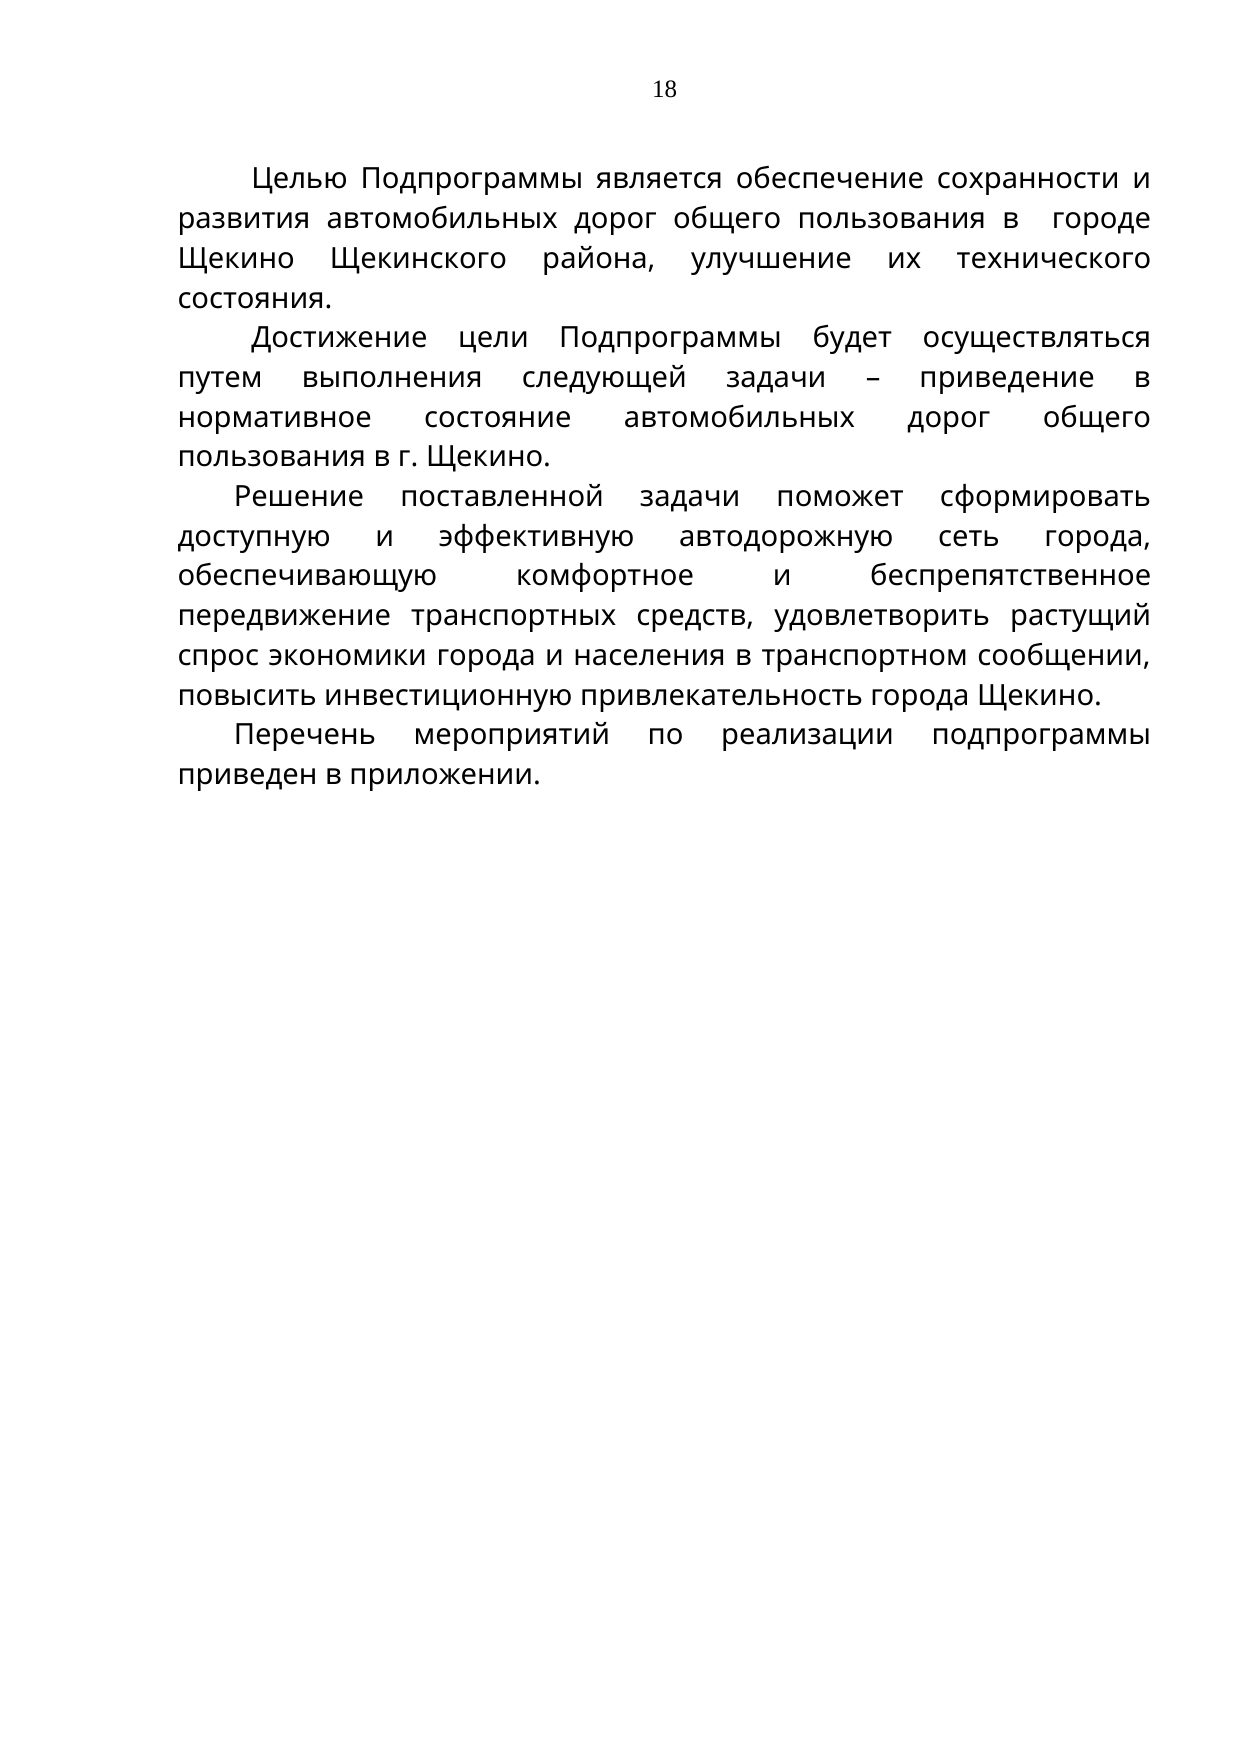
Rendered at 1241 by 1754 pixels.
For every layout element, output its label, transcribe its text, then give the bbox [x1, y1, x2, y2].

text Целью Подпрограммы является обеспечение сохранности и развития автомобильных дорог общего пользования в городе Щекино Щекинского района, улучшение их технического состояния. [177, 158, 1152, 317]
text Перечень мероприятий по реализации подпрограммы приведен в приложении. [177, 713, 1152, 793]
text Достижение цели Подпрограммы будет осуществляться путем выполнения следующей задачи – приведение в нормативное состояние автомобильных дорог общего пользования в г. Щекино. [177, 317, 1152, 475]
text Решение поставленной задачи поможет сформировать доступную и эффективную автодорожную сеть города, обеспечивающую комфортное и беспрепятственное передвижение транспортных средств, удовлетворить растущий спрос экономики города и населения в транспортном сообщении, повысить инвестиционную привлекательность города Щекино. [177, 475, 1152, 713]
